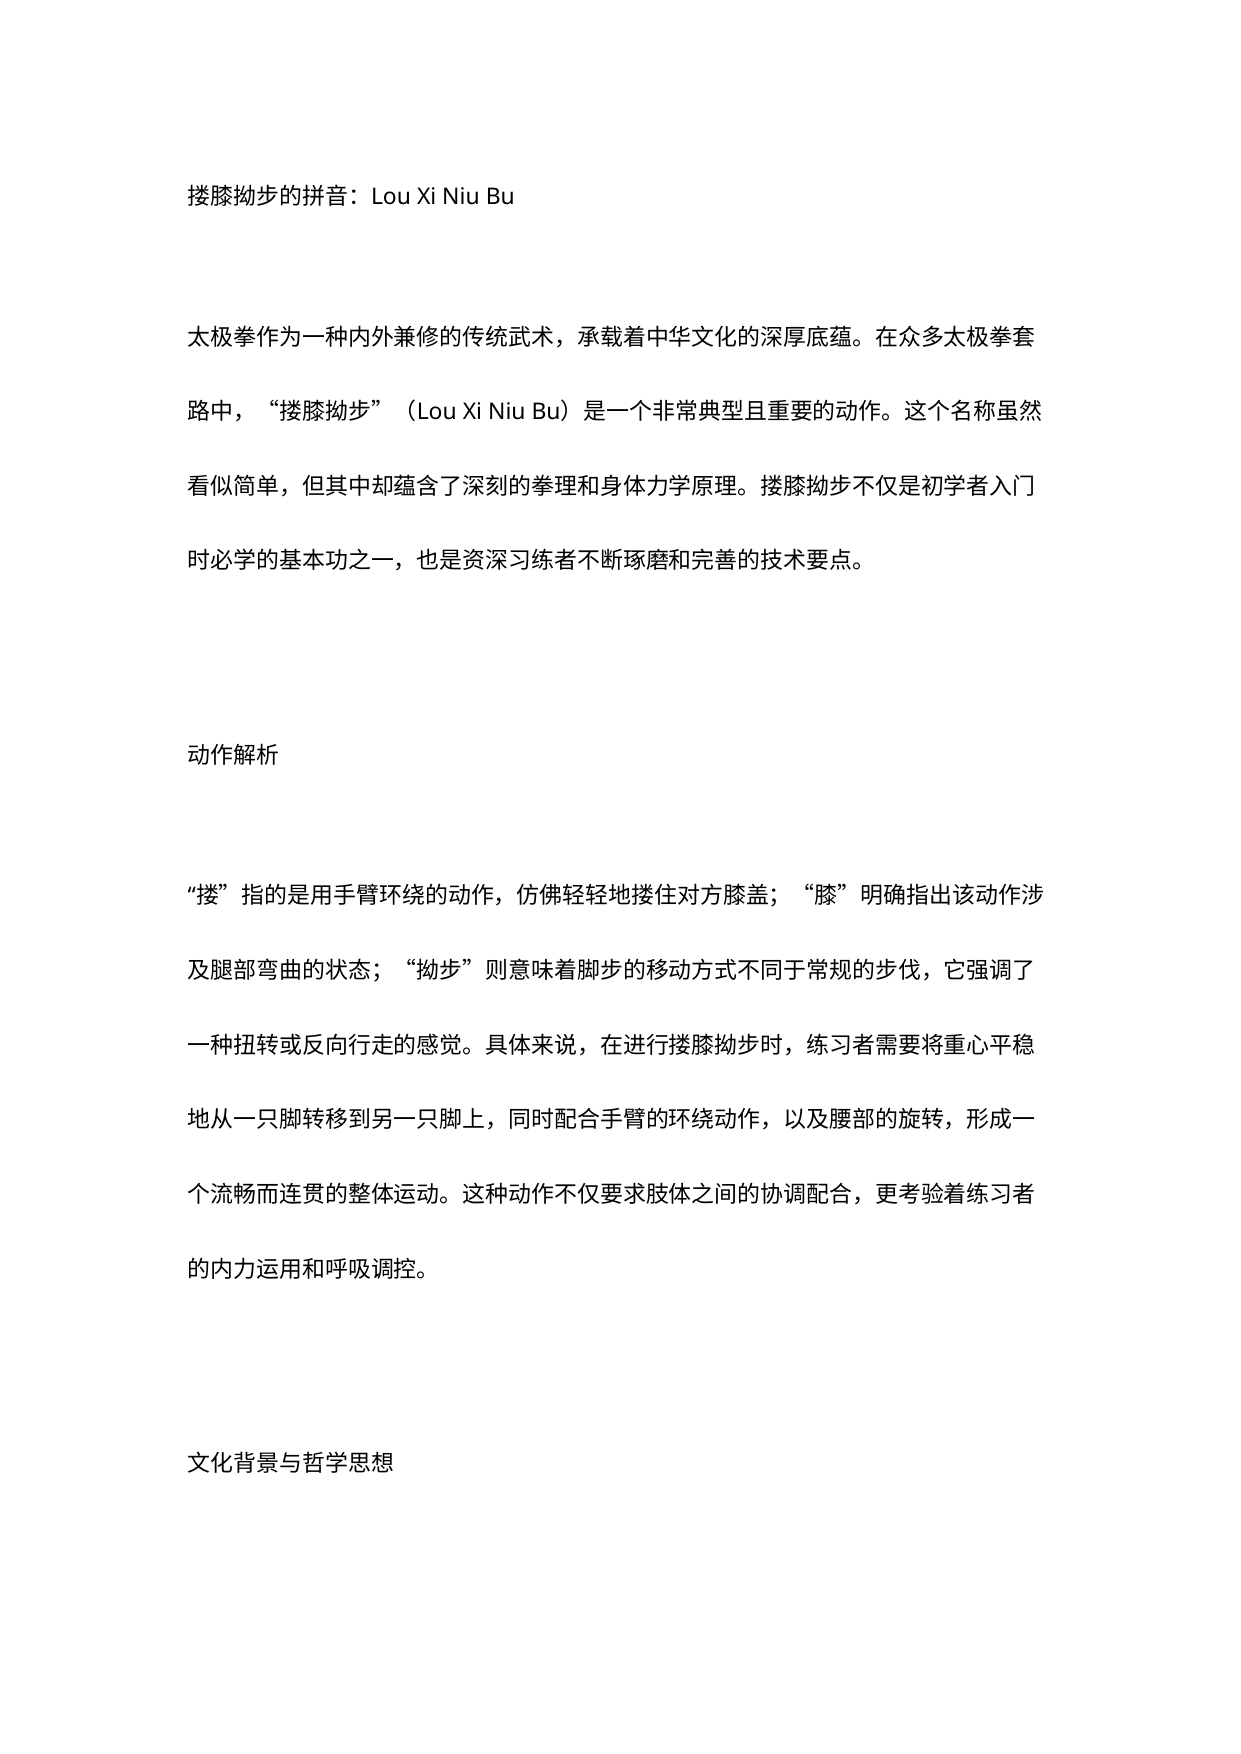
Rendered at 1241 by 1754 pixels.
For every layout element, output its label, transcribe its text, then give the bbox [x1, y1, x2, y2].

text “搂”指的是用手臂环绕的动作，仿佛轻轻地搂住对方膝盖；“膝”明确指出该动作涉及腿部弯曲的状态；“拗步”则意味着脚步的移动方式不同于常规的步伐，它强调了一种扭转或反向行走的感觉。具体来说，在进行搂膝拗步时，练习者需要将重心平稳地从一只脚转移到另一只脚上，同时配合手臂的环绕动作，以及腰部的旋转，形成一个流畅而连贯的整体运动。这种动作不仅要求肢体之间的协调配合，更考验着练习者的内力运用和呼吸调控。 [187, 861, 1053, 1300]
text 太极拳作为一种内外兼修的传统武术，承载着中华文化的深厚底蕴。在众多太极拳套路中，“搂膝拗步”（Lou Xi Niu Bu）是一个非常典型且重要的动作。这个名称虽然看似简单，但其中却蕴含了深刻的拳理和身体力学原理。搂膝拗步不仅是初学者入门时必学的基本功之一，也是资深习练者不断琢磨和完善的技术要点。 [187, 302, 1053, 592]
text 动作解析 [187, 721, 1053, 786]
text 搂膝拗步的拼音：Lou Xi Niu Bu [187, 162, 1053, 227]
text 文化背景与哲学思想 [187, 1429, 1053, 1494]
